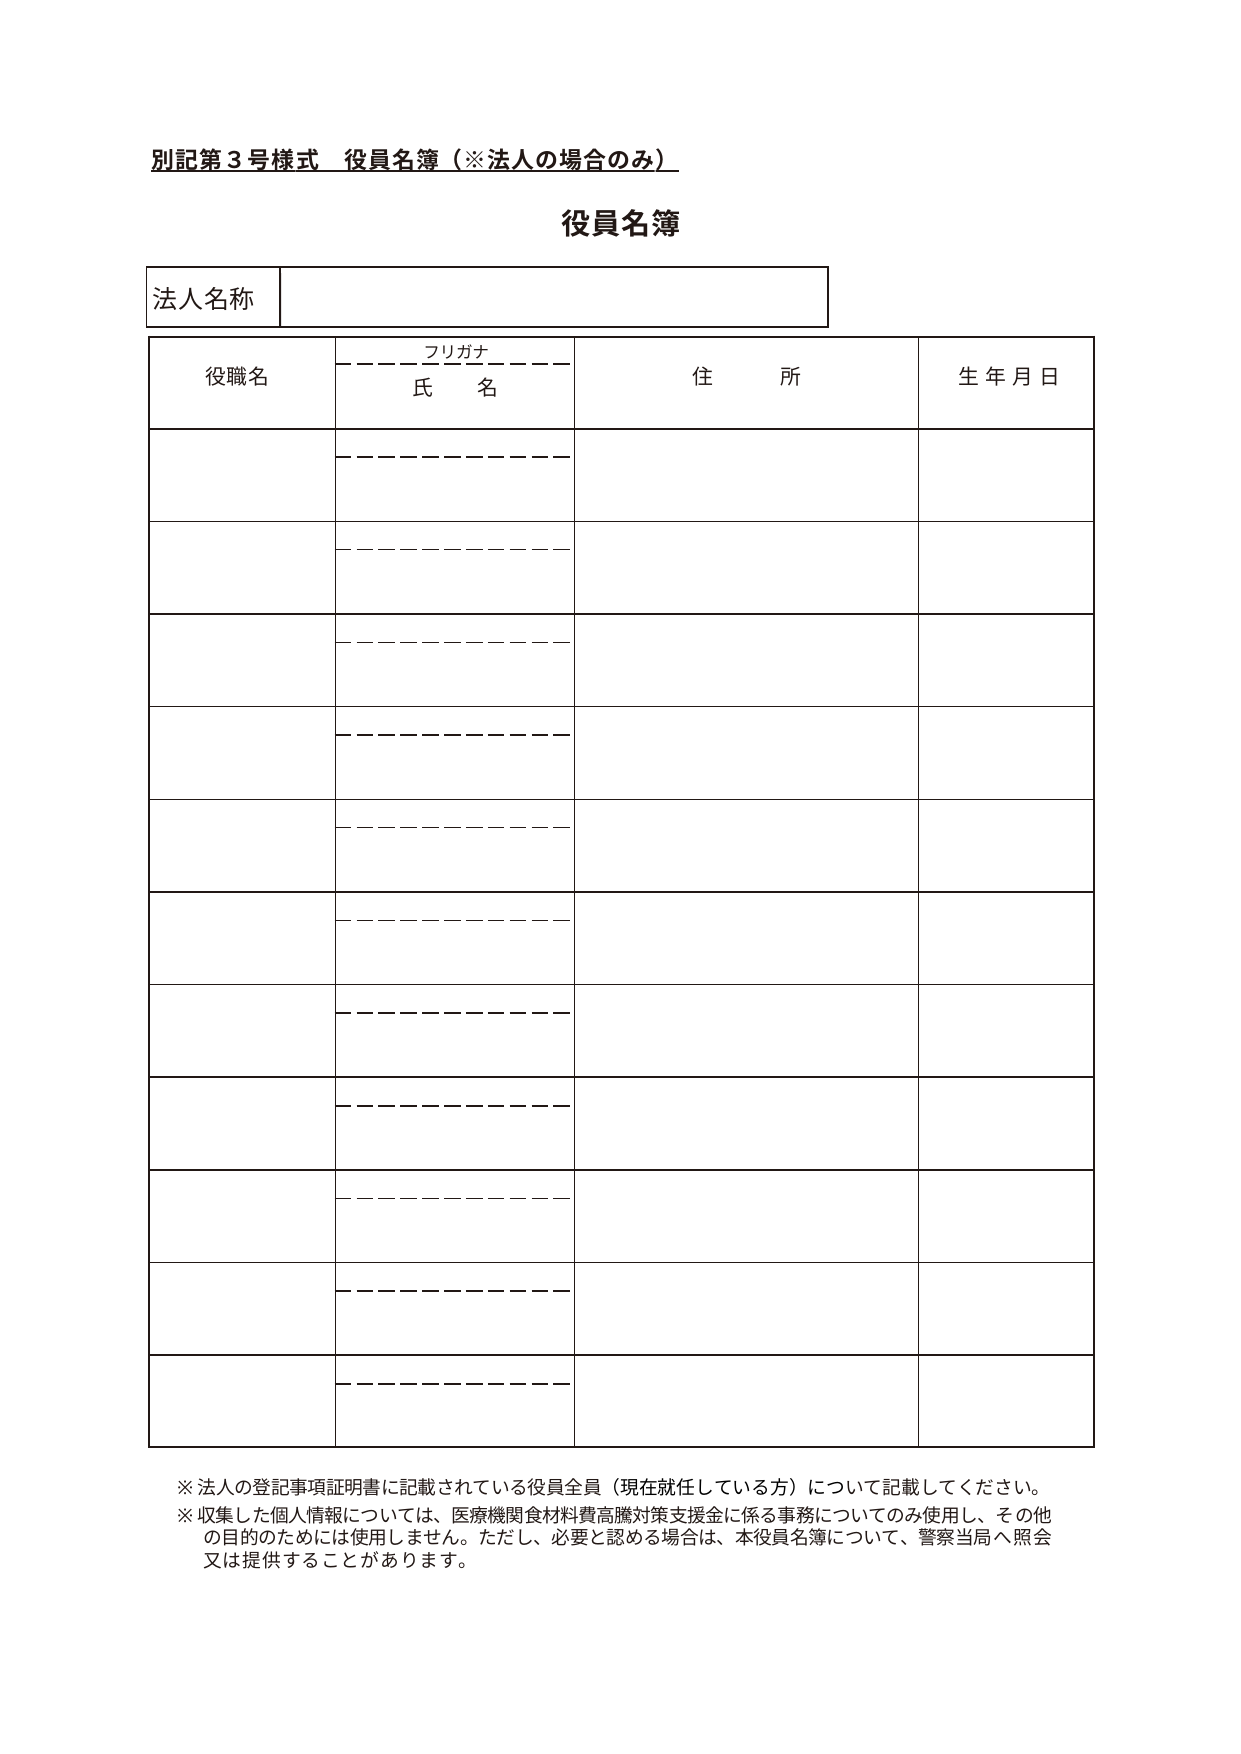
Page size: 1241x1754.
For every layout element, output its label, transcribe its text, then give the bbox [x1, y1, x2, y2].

text 別記第３号様式 役員名簿（※法人の場合のみ） [151, 131, 1134, 178]
table_header 役職名 [150, 338, 335, 428]
table_cell [919, 707, 1093, 798]
table_cell [919, 985, 1093, 1076]
text ※ 法人の登記事項証明書に記載されている役員全員（現在就任している方）について記載してください。 [177, 1462, 1134, 1503]
table_cell [150, 800, 335, 891]
table_cell [575, 1263, 918, 1354]
table_cell [336, 734, 574, 798]
table_cell [336, 1263, 574, 1290]
table_cell [575, 1171, 918, 1261]
table_header フリガナ [336, 338, 574, 363]
table_cell [336, 641, 574, 706]
table_cell [336, 456, 574, 521]
text ※ 収集した個人情報については、医療機関食材料費高騰対策支援金に係る事務についてのみ使用し、その他の目的のためには使用しません。ただし、必要と認める場合は、本役員名簿について、警察当局へ照会又は提供することがあります。 [177, 1504, 1052, 1573]
table_cell [336, 1105, 574, 1169]
table_cell [919, 430, 1093, 521]
table_cell [575, 800, 918, 891]
table_cell [919, 522, 1093, 613]
table_cell [150, 893, 335, 984]
table_cell [336, 1012, 574, 1076]
table_cell [336, 1290, 574, 1354]
table_cell [336, 549, 574, 613]
table_cell [336, 1171, 574, 1198]
table_cell [336, 827, 574, 891]
table_cell [336, 707, 574, 734]
table_cell [919, 615, 1093, 706]
table_cell [575, 985, 918, 1076]
table_header 住 所 [575, 338, 918, 428]
table_cell [150, 522, 335, 613]
table_cell 氏 名 [336, 363, 574, 428]
table_cell [336, 800, 574, 827]
table_cell [150, 1356, 335, 1446]
table_cell [575, 707, 918, 798]
table_cell [150, 1263, 335, 1354]
table_cell [336, 1383, 574, 1446]
table_cell [336, 893, 574, 919]
table_cell [336, 1356, 574, 1383]
table_header 生 年 月 日 [919, 338, 1093, 428]
table_cell [919, 1078, 1093, 1169]
table_cell [150, 1171, 335, 1261]
table_cell [575, 1078, 918, 1169]
table_cell [336, 430, 574, 456]
table_cell [150, 1078, 335, 1169]
table_cell [575, 893, 918, 984]
table_cell [336, 920, 574, 984]
table_cell [150, 707, 335, 798]
table_cell [575, 430, 918, 521]
table_cell [919, 800, 1093, 891]
table_cell [919, 1171, 1093, 1261]
table_cell [336, 615, 574, 641]
table_cell [336, 985, 574, 1012]
table_cell [575, 522, 918, 613]
subtitle 役員名簿 [558, 185, 683, 247]
table_cell [575, 615, 918, 706]
table_cell [336, 1078, 574, 1105]
table_cell [919, 893, 1093, 984]
table_cell [336, 522, 574, 549]
table_cell [150, 430, 335, 521]
table_cell [150, 615, 335, 706]
table_cell [919, 1263, 1093, 1354]
table_cell [336, 1198, 574, 1261]
table_cell [150, 985, 335, 1076]
table_cell [919, 1356, 1093, 1446]
table_cell [575, 1356, 918, 1446]
